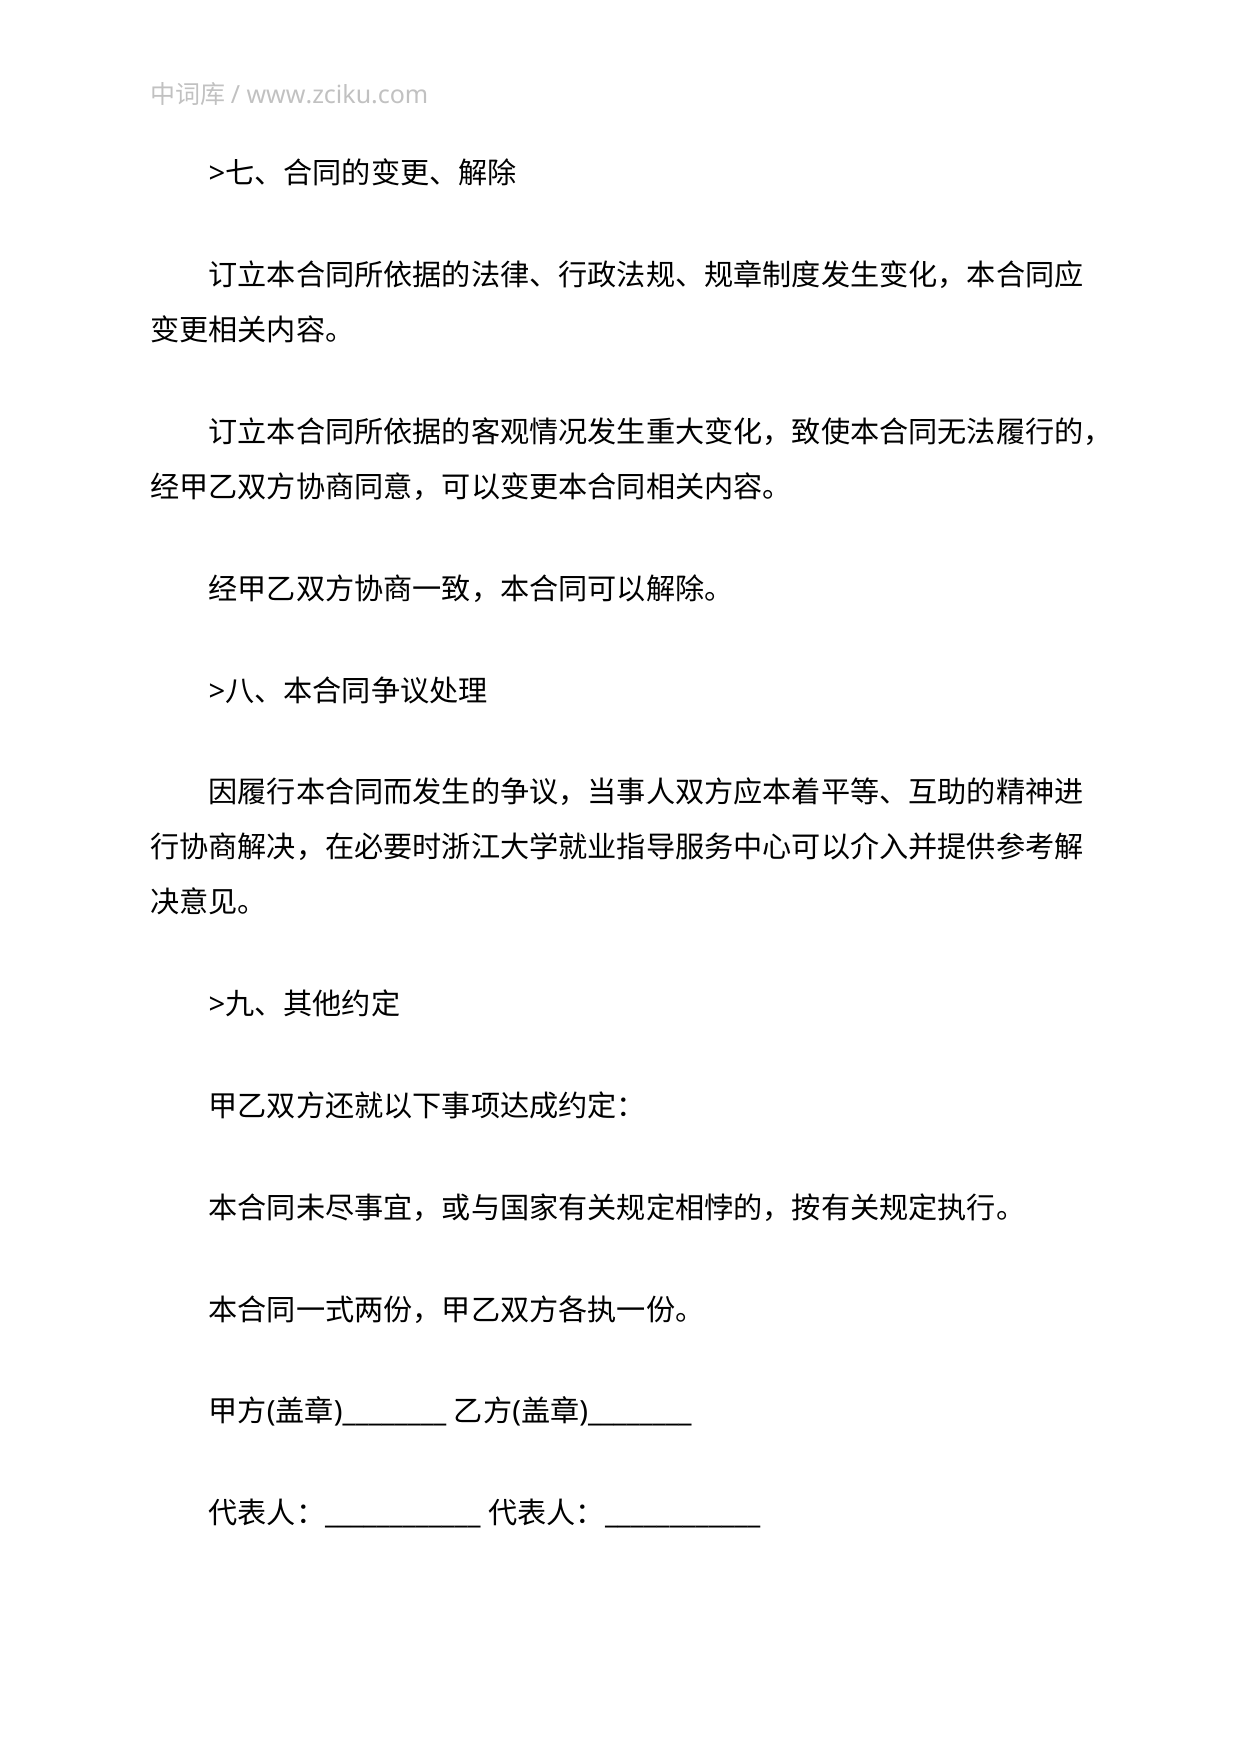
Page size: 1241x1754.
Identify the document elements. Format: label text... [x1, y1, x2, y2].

text 因履行本合同而发生的争议，当事人双方应本着平等、互助的精神进行协商解决，在必要时浙江大学就业指导服务中心可以介入并提供参考解决意见。 [150, 769, 1090, 921]
text >七、合同的变更、解除 [150, 150, 1090, 192]
text 本合同未尽事宜，或与国家有关规定相悖的，按有关规定执行。 [150, 1184, 1090, 1227]
text 本合同一式两份，甲乙双方各执一份。 [150, 1286, 1090, 1328]
text 代表人：____________ 代表人：____________ [150, 1490, 1090, 1532]
text >八、本合同争议处理 [150, 667, 1090, 709]
text 甲乙双方还就以下事项达成约定： [150, 1083, 1090, 1125]
text 订立本合同所依据的法律、行政法规、规章制度发生变化，本合同应变更相关内容。 [150, 252, 1090, 349]
text >九、其他约定 [150, 981, 1090, 1023]
text 甲方(盖章)________ 乙方(盖章)________ [150, 1388, 1090, 1430]
text 经甲乙双方协商一致，本合同可以解除。 [150, 565, 1090, 608]
text 订立本合同所依据的客观情况发生重大变化，致使本合同无法履行的，经甲乙双方协商同意，可以变更本合同相关内容。 [150, 409, 1090, 506]
